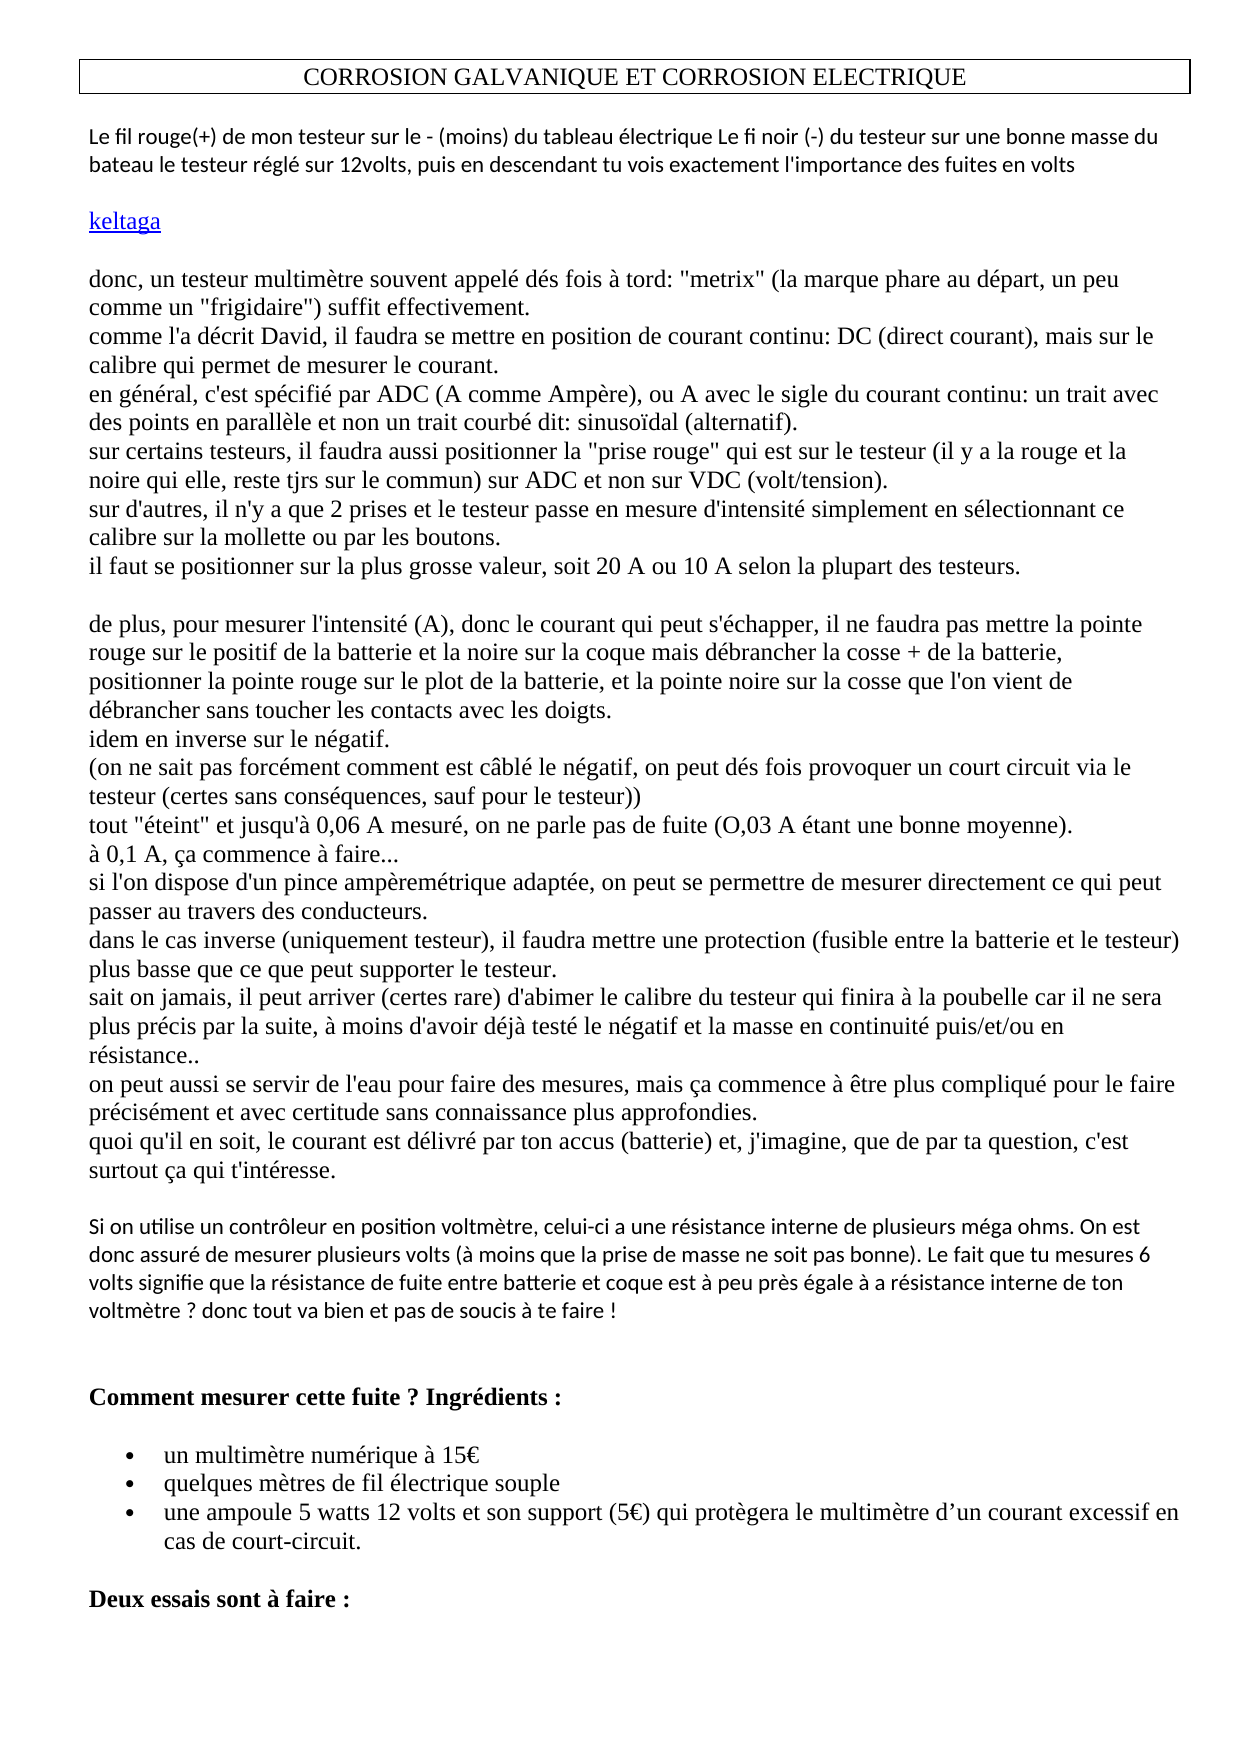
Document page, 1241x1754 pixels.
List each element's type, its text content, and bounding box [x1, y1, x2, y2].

text Le fil rouge(+) de mon testeur sur le - (moins) du tableau électrique Le fi noir (-) du testeur sur une bonne masse du bateau le testeur réglé sur 12volts, puis en descendant tu vois exactement l'importance des fuites en volts [89, 122, 1181, 178]
list quelques mètres de fil électrique souple [126, 1468, 1181, 1497]
text sur certains testeurs, il faudra aussi positionner la "prise rouge" qui est sur le testeur (il y a la rouge et la noire qui elle, reste tjrs sur le commun) sur ADC et non sur VDC (volt/tension). [89, 436, 1181, 494]
list une ampoule 5 watts 12 volts et son support (5€) qui protègera le multimètre d’un courant excessif en cas de court-circuit. [126, 1497, 1181, 1555]
text on peut aussi se servir de l'eau pour faire des mesures, mais ça commence à être plus compliqué pour le faire précisément et avec certitude sans connaissance plus approfondies. [89, 1069, 1181, 1126]
text comme l'a décrit David, il faudra se mettre en position de courant continu: DC (direct courant), mais sur le calibre qui permet de mesurer le courant. [89, 321, 1181, 379]
text sur d'autres, il n'y a que 2 prises et le testeur passe en mesure d'intensité simplement en sélectionnant ce calibre sur la mollette ou par les boutons. [89, 494, 1181, 551]
text Comment mesurer cette fuite ? Ingrédients : [89, 1382, 1181, 1411]
text en général, c'est spécifié par ADC (A comme Ampère), ou A avec le sigle du courant continu: un trait avec des points en parallèle et non un trait courbé dit: sinusoïdal (alternatif). [89, 379, 1181, 436]
text Si on utilise un contrôleur en position voltmètre, celui-ci a une résistance interne de plusieurs méga ohms. On est donc assuré de mesurer plusieurs volts (à moins que la prise de masse ne soit pas bonne). Le fait que tu mesures 6 volts signifie que la résistance de fuite entre batterie et coque est à peu près égale à a résistance interne de ton voltmètre ? donc tout va bien et pas de soucis à te faire ! [89, 1212, 1181, 1324]
text donc, un testeur multimètre souvent appelé dés fois à tord: "metrix" (la marque phare au départ, un peu comme un "frigidaire") suffit effectivement. [89, 264, 1181, 321]
text il faut se positionner sur la plus grosse valeur, soit 20 A ou 10 A selon la plupart des testeurs. [89, 551, 1181, 580]
text de plus, pour mesurer l'intensité (A), donc le courant qui peut s'échapper, il ne faudra pas mettre la pointe rouge sur le positif de la batterie et la noire sur la coque mais débrancher la cosse + de la batterie, positionner la pointe rouge sur le plot de la batterie, et la pointe noire sur la cosse que l'on vient de débrancher sans toucher les contacts avec les doigts. [89, 609, 1181, 724]
text sait on jamais, il peut arriver (certes rare) d'abimer le calibre du testeur qui finira à la poubelle car il ne sera plus précis par la suite, à moins d'avoir déjà testé le négatif et la masse en continuité puis/et/ou en résistance.. [89, 982, 1181, 1069]
text keltaga [89, 206, 1181, 235]
list un multimètre numérique à 15€ [126, 1440, 1181, 1468]
text quoi qu'il en soit, le courant est délivré par ton accus (batterie) et, j'imagine, que de par ta question, c'est surtout ça qui t'intéresse. [89, 1126, 1181, 1184]
text tout "éteint" et jusqu'à 0,06 A mesuré, on ne parle pas de fuite (O,03 A étant une bonne moyenne). à 0,1 A, ça commence à faire... [89, 810, 1181, 867]
text CORROSION GALVANIQUE ET CORROSION ELECTRIQUE [80, 60, 1189, 93]
text (on ne sait pas forcément comment est câblé le négatif, on peut dés fois provoquer un court circuit via le testeur (certes sans conséquences, sauf pour le testeur)) [89, 752, 1181, 810]
text Deux essais sont à faire : [89, 1584, 1181, 1613]
text si l'on dispose d'un pince ampèremétrique adaptée, on peut se permettre de mesurer directement ce qui peut passer au travers des conducteurs. [89, 867, 1181, 925]
text dans le cas inverse (uniquement testeur), il faudra mettre une protection (fusible entre la batterie et le testeur) plus basse que ce que peut supporter le testeur. [89, 925, 1181, 982]
text idem en inverse sur le négatif. [89, 724, 1181, 752]
